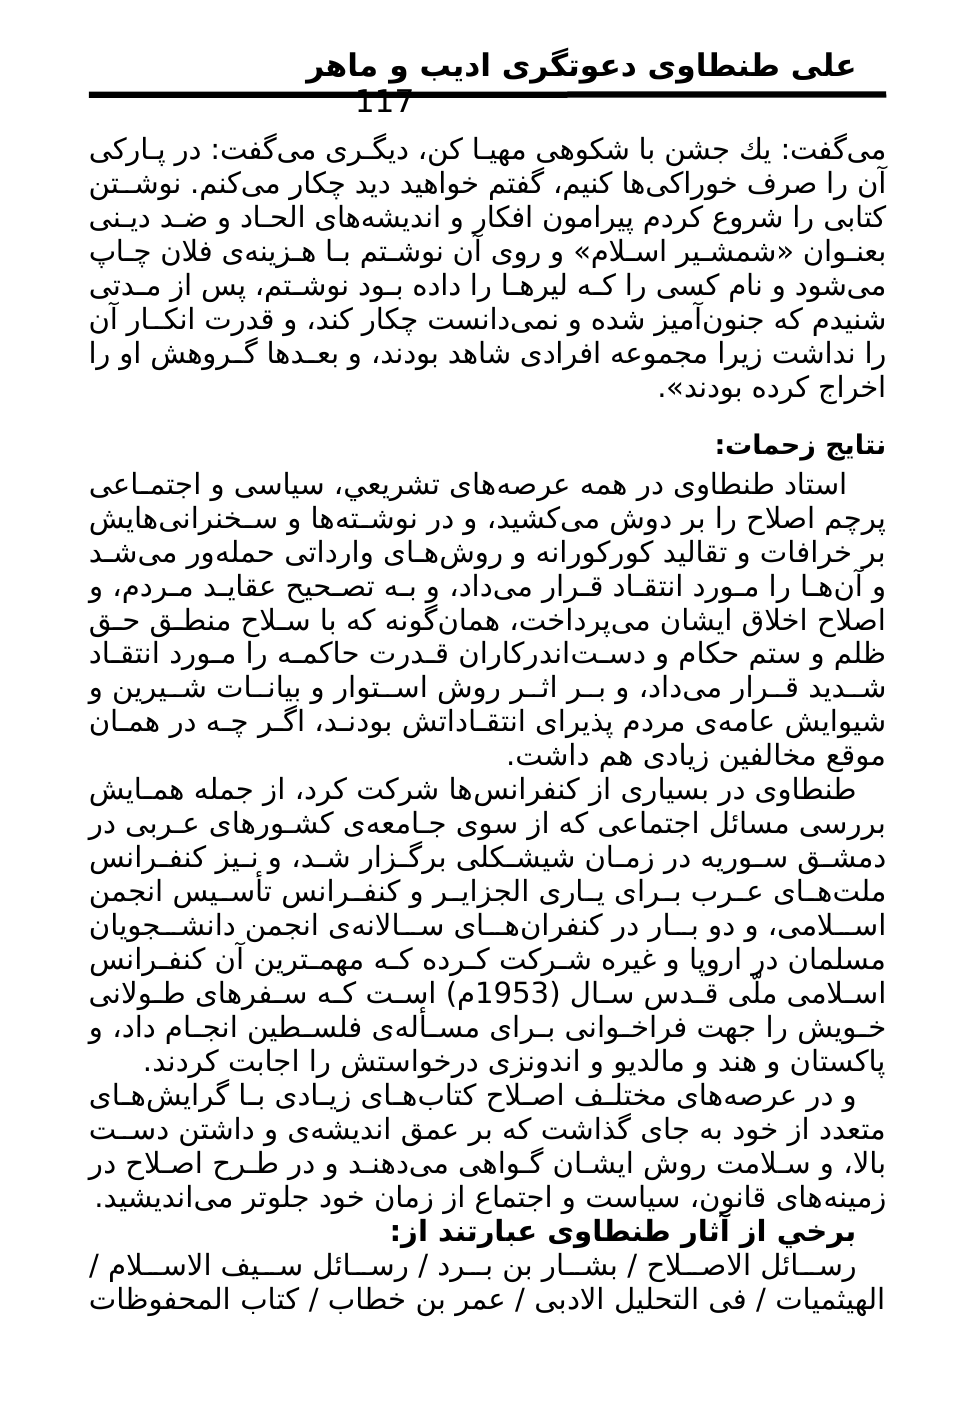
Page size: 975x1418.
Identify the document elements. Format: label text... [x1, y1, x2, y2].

text طنطاوی در بسياری از کنفرانس‌ها شرکت کرد، از جمله همایش بررسی مسائل اجتماعی که از سوی جامعه‌ی کشورهای عربی در دمشق سوریه در زمان شیشکلی برگزار شد، و نیز کنفرانس ملت‌های عرب برای یاری الجزایر و کنفرانس تأسیس انجمن اسلامی، و دو بار در کنفران‌های سالانه‌ی انجمن دانشجویان مسلمان در اروپا و غیره شرکت کرده که مهمترین‌ آن کنفرانس اسلامی ملّی قدس سال (1953م) است که سفرهای طولانی خویش را جهت فراخوانی برای مسأله‌ی فلسطین انجام داد، و پاکستان و هند و مالدیو و اندونزی درخواستش را اجابت کردند. [89, 773, 886, 1078]
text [89, 132, 886, 404]
text نتايج زحمات: [89, 429, 886, 461]
text برخي از آثار طنطاوی عبارتند از: [89, 1214, 886, 1248]
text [89, 1248, 886, 1316]
text و در عرصه‌های مختلف اصلاح كتاب‌های زیادی با گرایش‌های متعدد از خود به جای گذاشت که بر عمق اندیشه‌ی و داشتن دست بالا، و سلامت روش ایشان گواهی می‌دهند و در طرح اصلاح در زمینه‌های قانون، سیاست و اجتماع از زمان خود جلوتر می‌اندیشید. [89, 1078, 886, 1214]
text استاد طنطاوی در همه عرصه‌های تشريعي، سياسی و اجتماعی پرچم اصلاح را بر دوش می‌کشید، و در نوشته‌ها و سخنرانی‌هایش بر خرافات و تقاليد كوركورانه و روش‌های وارداتی حمله‌ور می‌شد و آن‌ها را مورد انتقاد قرار می‌داد، و به تصحیح عقايد مردم، و اصلاح اخلاق ایشان می‌پرداخت، همان‌گونه که با سلاح منطق حق ظلم و ستم حکام و دست‌اندرکاران قدرت حاکمه را مورد انتقاد شدید قرار می‌داد، و بر اثر روش استوار و بیانات شیرین و شیوایش عامه‌ی مردم پذیرای انتقاداتش بودند، اگر چه در همان موقع مخالفین زیادی هم داشت. [89, 467, 886, 773]
